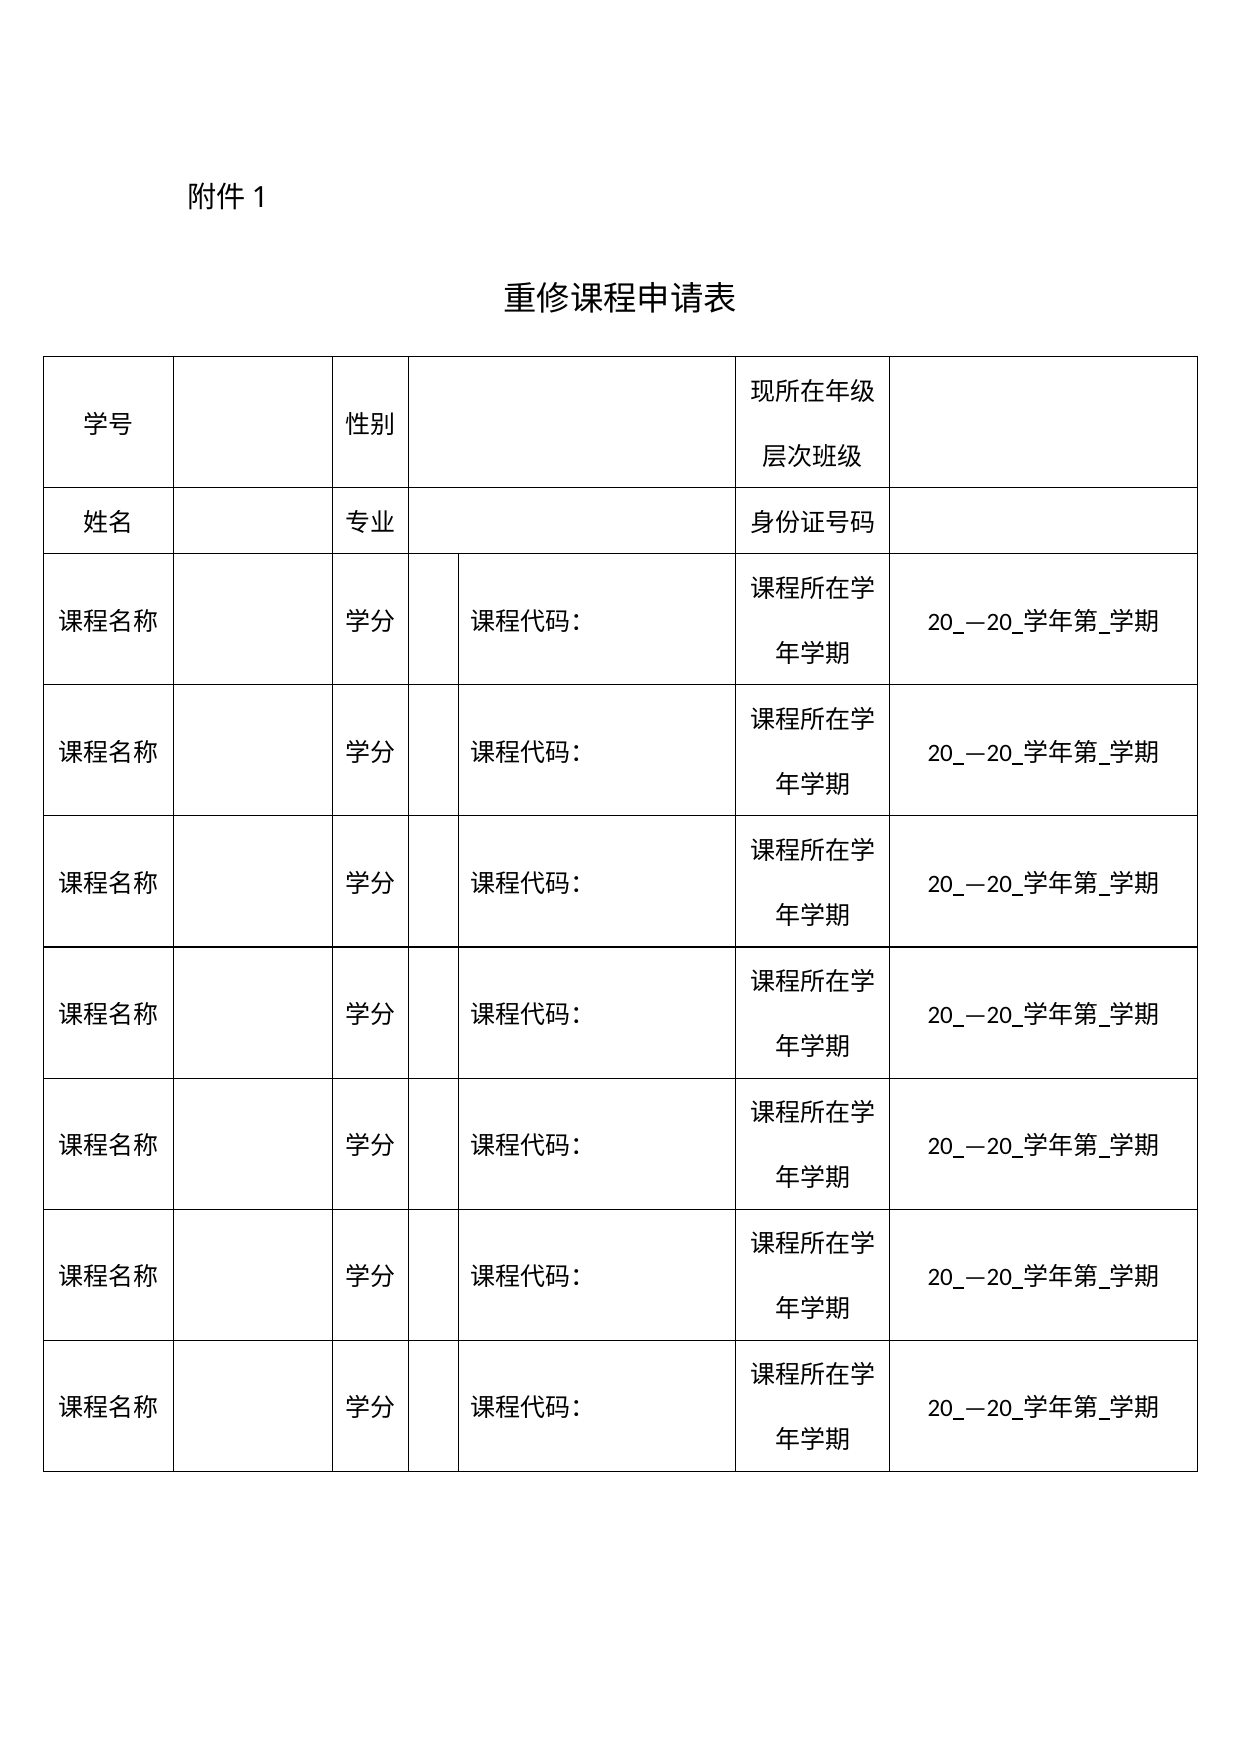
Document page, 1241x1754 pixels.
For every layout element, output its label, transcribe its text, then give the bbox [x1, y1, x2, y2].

table_header 学号 [44, 357, 173, 487]
table_cell [174, 554, 332, 684]
table_cell 课程名称 [44, 816, 173, 946]
table_cell 学分 [333, 816, 408, 946]
table_cell [409, 1079, 458, 1208]
table_cell 学分 [333, 948, 408, 1077]
table_cell [409, 816, 458, 946]
table_cell 课程代码： [459, 685, 735, 815]
table_cell 课程所在学年学期 [736, 816, 889, 946]
table_cell 20 —20 学年第 学期 [890, 1210, 1197, 1339]
table_cell 课程代码： [459, 1079, 735, 1208]
table_cell [409, 948, 458, 1077]
table_cell 课程名称 [44, 1341, 173, 1471]
table_cell [174, 1079, 332, 1208]
table_cell 课程所在学年学期 [736, 1079, 889, 1208]
table_cell 课程名称 [44, 554, 173, 684]
table_cell [409, 488, 735, 553]
table_cell 身份证号码 [736, 488, 889, 553]
table_header 现所在年级层次班级 [736, 357, 889, 487]
table_cell [409, 1341, 458, 1471]
table_cell 课程代码： [459, 816, 735, 946]
table_cell 学分 [333, 1341, 408, 1471]
table_header [890, 357, 1197, 487]
table_cell 20 —20 学年第 学期 [890, 1079, 1197, 1208]
table_cell 课程所在学年学期 [736, 685, 889, 815]
table_cell 课程名称 [44, 1210, 173, 1339]
table_cell 课程名称 [44, 948, 173, 1077]
table_cell [890, 488, 1197, 553]
table_cell [174, 948, 332, 1077]
table_cell 课程代码： [459, 1210, 735, 1339]
table_cell [174, 488, 332, 553]
table_cell 课程所在学年学期 [736, 554, 889, 684]
table_cell 20 —20 学年第 学期 [890, 816, 1197, 946]
table_cell 课程代码： [459, 948, 735, 1077]
table_header 性别 [333, 357, 408, 487]
table_cell 课程代码： [459, 554, 735, 684]
table_cell 课程代码： [459, 1341, 735, 1471]
table_cell [409, 685, 458, 815]
subtitle 重修课程申请表 [187, 277, 1053, 319]
table_cell 课程所在学年学期 [736, 1341, 889, 1471]
table_cell 姓名 [44, 488, 173, 553]
table_cell [409, 1210, 458, 1339]
table_cell 课程所在学年学期 [736, 948, 889, 1077]
table_cell 学分 [333, 685, 408, 815]
table_cell [174, 1210, 332, 1339]
table_cell 学分 [333, 1079, 408, 1208]
table_cell 学分 [333, 1210, 408, 1339]
table_cell 专业 [333, 488, 408, 553]
table_cell 学分 [333, 554, 408, 684]
text 附件1 [187, 162, 1053, 227]
table_cell 20 —20 学年第 学期 [890, 1341, 1197, 1471]
table_cell 20 —20 学年第 学期 [890, 948, 1197, 1077]
table_cell [174, 816, 332, 946]
table_cell 课程所在学年学期 [736, 1210, 889, 1339]
table_cell [174, 685, 332, 815]
table_cell 20 —20 学年第 学期 [890, 554, 1197, 684]
table_cell 20 —20 学年第 学期 [890, 685, 1197, 815]
table_cell [409, 554, 458, 684]
table_header [409, 357, 735, 487]
table_header [174, 357, 332, 487]
table_cell [174, 1341, 332, 1471]
table_cell 课程名称 [44, 685, 173, 815]
table_cell 课程名称 [44, 1079, 173, 1208]
